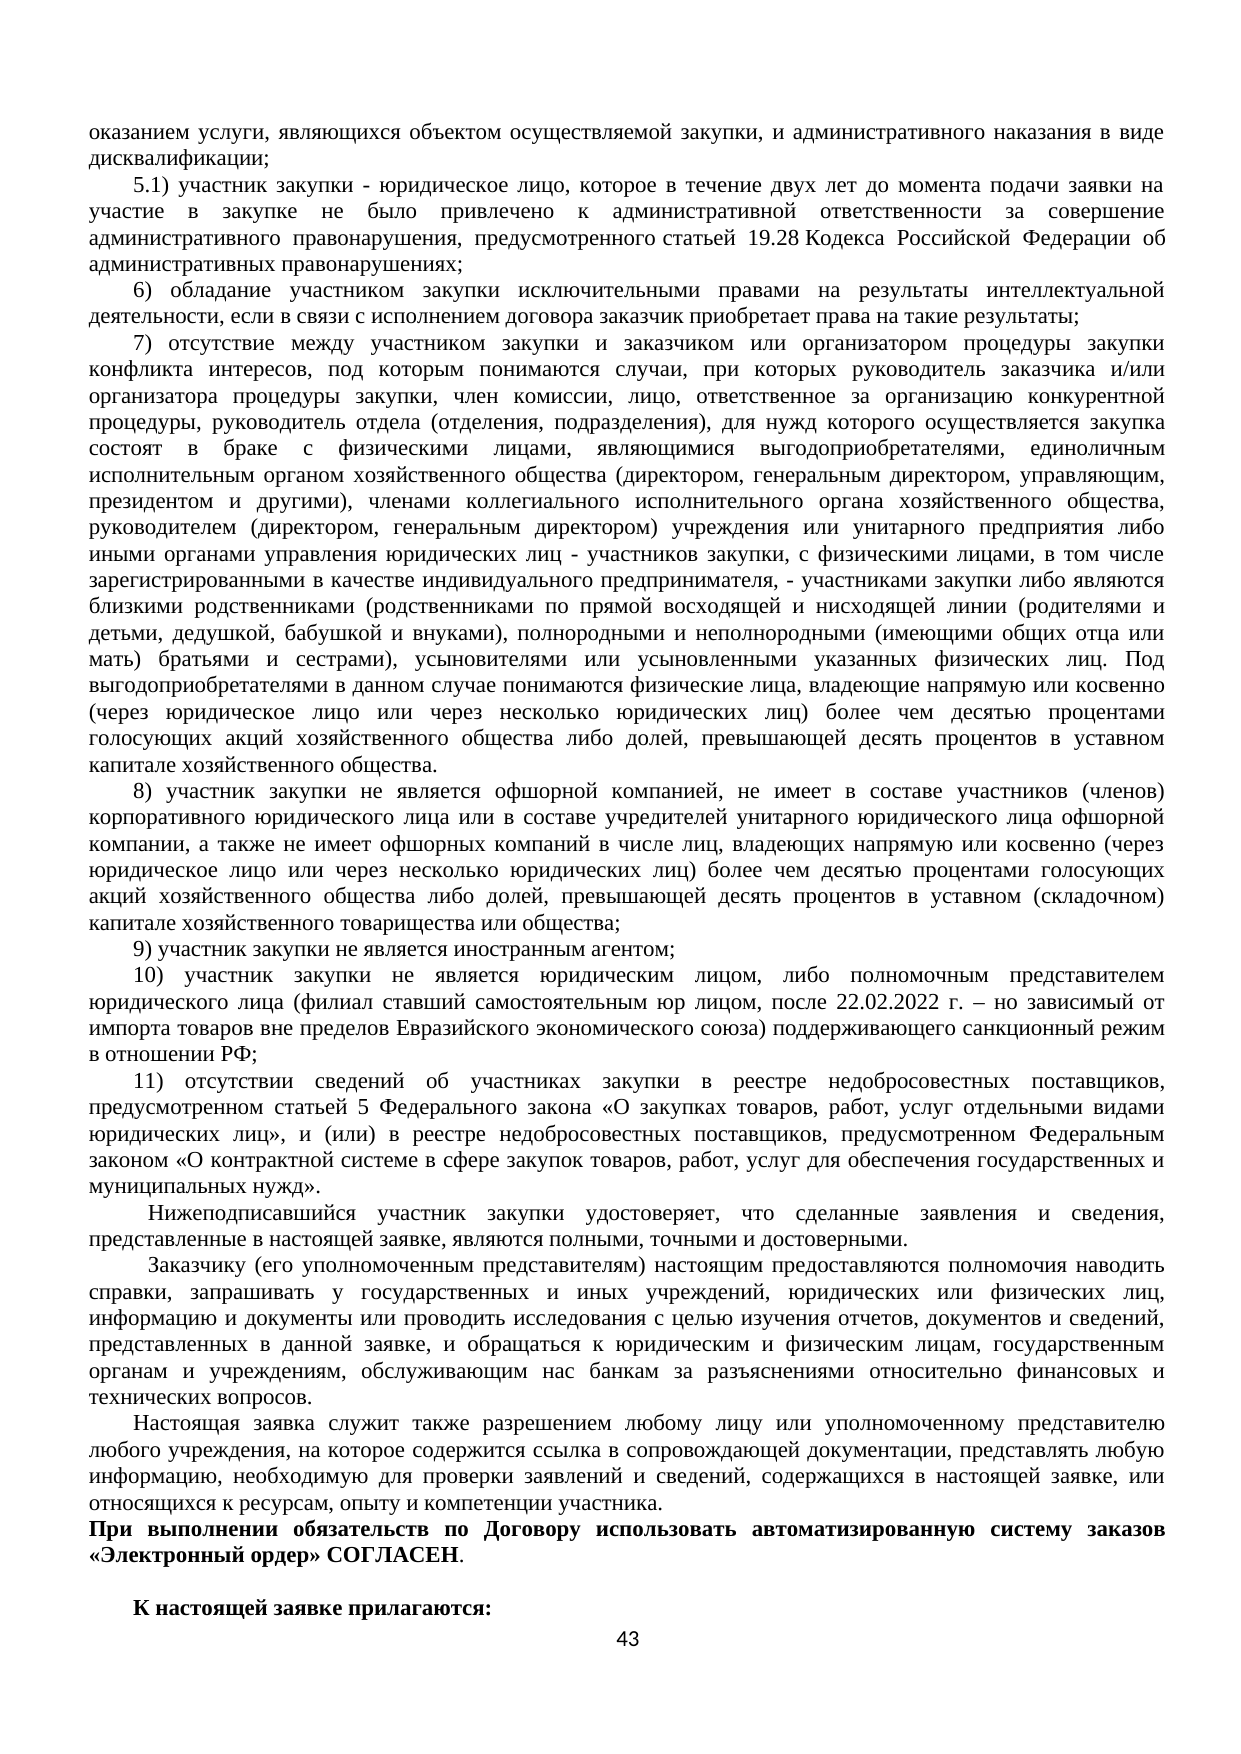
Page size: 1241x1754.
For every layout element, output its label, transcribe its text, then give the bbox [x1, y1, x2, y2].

text 7) отсутствие между участником закупки и заказчиком или организатором процедуры закупки конфликта интересов, под которым понимаются случаи, при которых руководитель заказчика и/или организатора процедуры закупки, член комиссии, лицо, ответственное за организацию конкурентной процедуры, руководитель отдела (отделения, подразделения), для нужд которого осуществляется закупка состоят в браке с физическими лицами, являющимися выгодоприобретателями, единоличным исполнительным органом хозяйственного общества (директором, генеральным директором, управляющим, президентом и другими), членами коллегиального исполнительного органа хозяйственного общества, руководителем (директором, генеральным директором) учреждения или унитарного предприятия либо иными органами управления юридических лиц - участников закупки, с физическими лицами, в том числе зарегистрированными в качестве индивидуального предпринимателя, - участниками закупки либо являются близкими родственниками (родственниками по прямой восходящей и нисходящей линии (родителями и детьми, дедушкой, бабушкой и внуками), полнородными и неполнородными (имеющими общих отца или мать) братьями и сестрами), усыновителями или усыновленными указанных физических лиц. Под выгодоприобретателями в данном случае понимаются физические лица, владеющие напрямую или косвенно (через юридическое лицо или через несколько юридических лиц) более чем десятью процентами голосующих акций хозяйственного общества либо долей, превышающей десять процентов в уставном капитале хозяйственного общества. [88, 329, 1167, 777]
text 11) отсутствии сведений об участниках закупки в реестре недобросовестных поставщиков, предусмотренном статьей 5 Федерального закона «О закупках товаров, работ, услуг отдельными видами юридических лиц», и (или) в реестре недобросовестных поставщиков, предусмотренном Федеральным законом «О контрактной системе в сфере закупок товаров, работ, услуг для обеспечения государственных и муниципальных нужд». [88, 1067, 1167, 1199]
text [88, 118, 1167, 171]
text Настоящая заявка служит также разрешением любому лицу или уполномоченному представителю любого учреждения, на которое содержится ссылка в сопровождающей документации, представлять любую информацию, необходимую для проверки заявлений и сведений, содержащихся в настоящей заявке, или относящихся к ресурсам, опыту и компетенции участника. [88, 1409, 1167, 1515]
text 8) участник закупки не является офшорной компанией, не имеет в составе участников (членов) корпоративного юридического лица или в составе учредителей унитарного юридического лица офшорной компании, а также не имеет офшорных компаний в числе лиц, владеющих напрямую или косвенно (через юридическое лицо или через несколько юридических лиц) более чем десятью процентами голосующих акций хозяйственного общества либо долей, превышающей десять процентов в уставном (складочном) капитале хозяйственного товарищества или общества; [88, 777, 1167, 935]
text 6) обладание участником закупки исключительными правами на результаты интеллектуальной деятельности, если в связи с исполнением договора заказчик приобретает права на такие результаты; [88, 276, 1167, 329]
text 10) участник закупки не является юридическим лицом, либо полномочным представителем юридического лица (филиал ставший самостоятельным юр лицом, после 22.02.2022 г. – но зависимый от импорта товаров вне пределов Евразийского экономического союза) поддерживающего санкционный режим в отношении РФ; [88, 961, 1167, 1067]
text К настоящей заявке прилагаются: [88, 1594, 1167, 1620]
text Нижеподписавшийся участник закупки удостоверяет, что сделанные заявления и сведения, представленные в настоящей заявке, являются полными, точными и достоверными. [88, 1199, 1167, 1251]
text Заказчику (его уполномоченным представителям) настоящим предоставляются полномочия наводить справки, запрашивать у государственных и иных учреждений, юридических или физических лиц, информацию и документы или проводить исследования с целью изучения отчетов, документов и сведений, представленных в данной заявке, и обращаться к юридическим и физическим лицам, государственным органам и учреждениям, обслуживающим нас банкам за разъяснениями относительно финансовых и технических вопросов. [88, 1251, 1167, 1409]
text При выполнении обязательств по Договору использовать автоматизированную систему заказов «Электронный ордер» СОГЛАСЕН. [88, 1515, 1167, 1568]
text 5.1) участник закупки - юридическое лицо, которое в течение двух лет до момента подачи заявки на участие в закупке не было привлечено к административной ответственности за совершение административного правонарушения, предусмотренного статьей 19.28 Кодекса Российской Федерации об административных правонарушениях; [88, 171, 1167, 276]
text 9) участник закупки не является иностранным агентом; [88, 935, 1167, 961]
